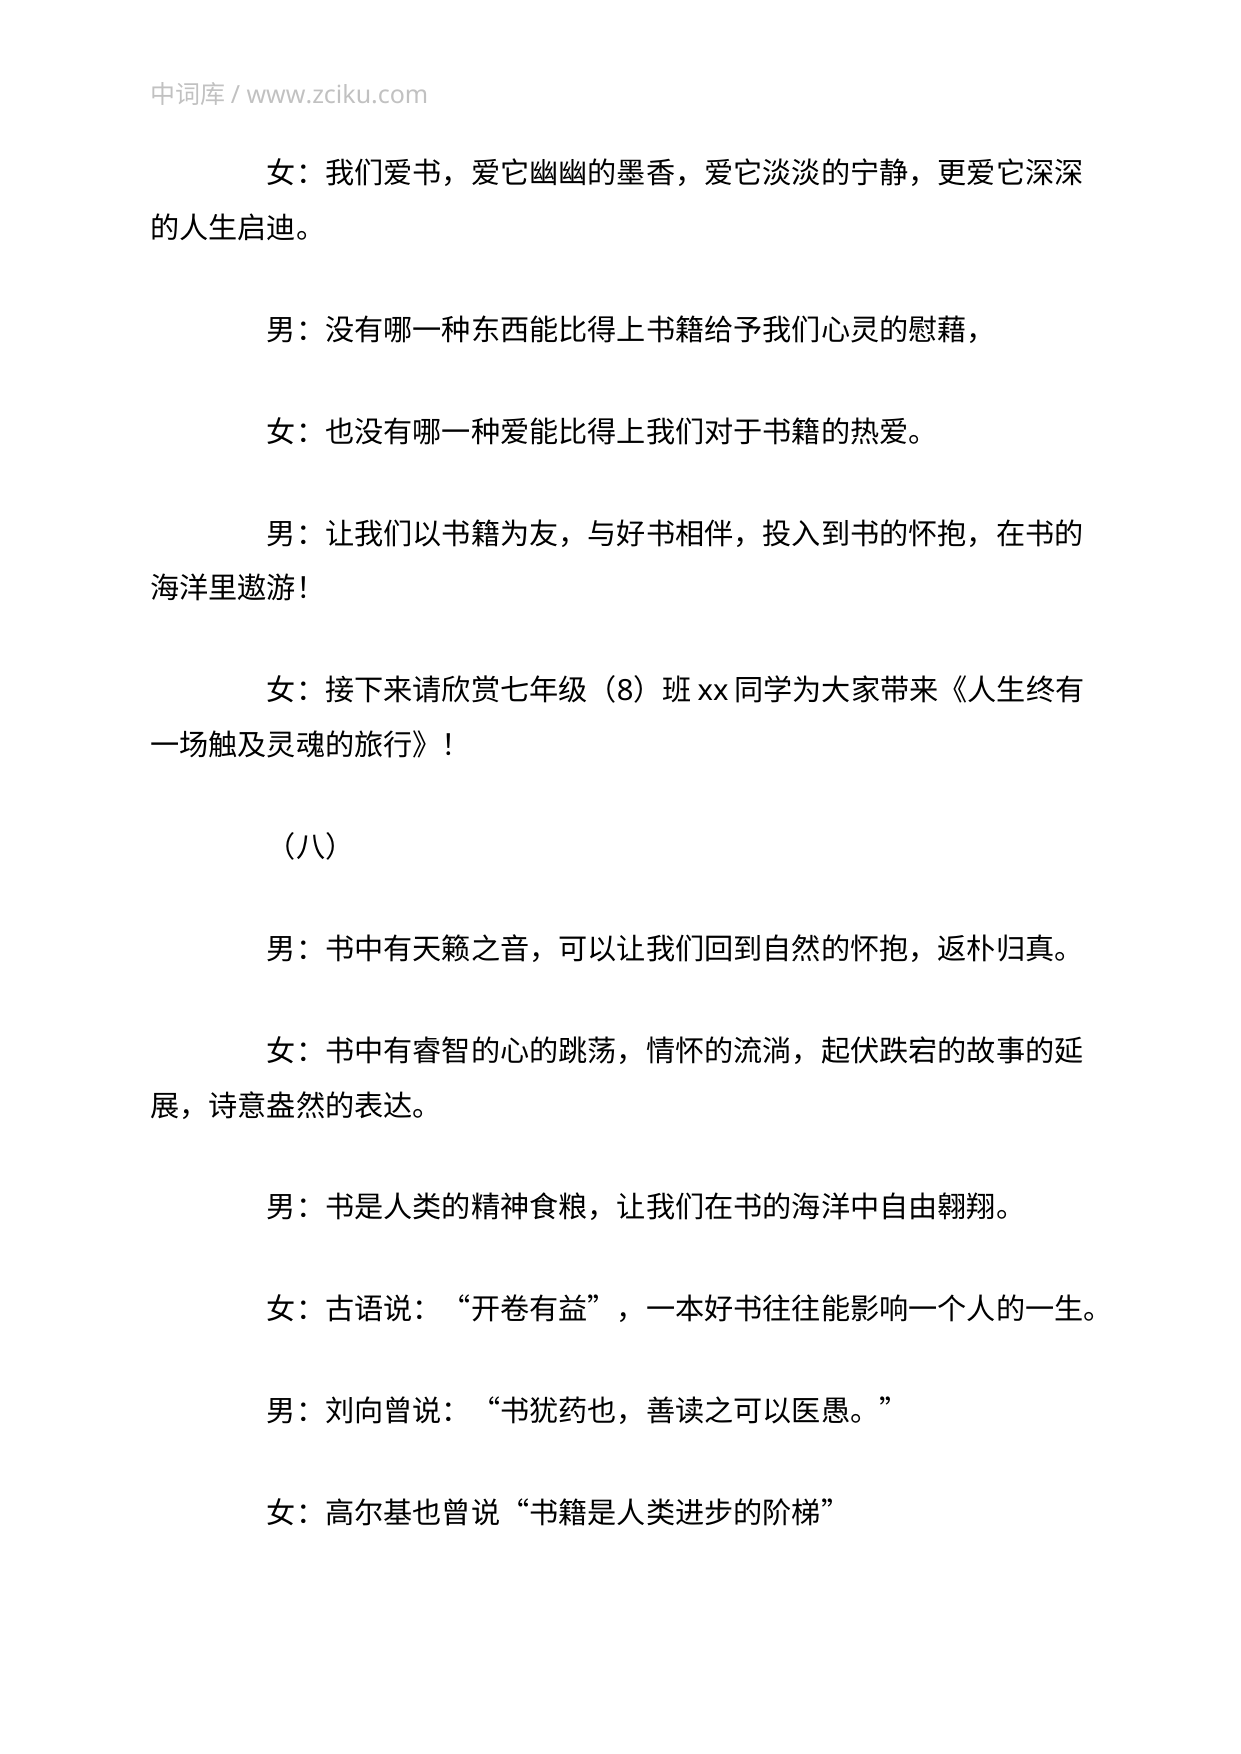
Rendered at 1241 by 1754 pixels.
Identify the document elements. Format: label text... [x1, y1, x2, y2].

text 男：刘向曾说：“书犹药也，善读之可以医愚。” [150, 1387, 1090, 1430]
text 男：书是人类的精神食粮，让我们在书的海洋中自由翱翔。 [150, 1184, 1090, 1226]
text 女：我们爱书，爱它幽幽的墨香，爱它淡淡的宁静，更爱它深深的人生启迪。 [150, 150, 1090, 247]
text 女：高尔基也曾说“书籍是人类进步的阶梯” [150, 1489, 1090, 1531]
text 女：古语说：“开卷有益”，一本好书往往能影响一个人的一生。 [150, 1286, 1090, 1328]
text 男：没有哪一种东西能比得上书籍给予我们心灵的慰藉， [150, 307, 1090, 349]
text （八） [150, 824, 1090, 866]
text 男：让我们以书籍为友，与好书相伴，投入到书的怀抱，在书的海洋里遨游！ [150, 510, 1090, 607]
text 女：书中有睿智的心的跳荡，情怀的流淌，起伏跌宕的故事的延展，诗意盎然的表达。 [150, 1027, 1090, 1124]
text 男：书中有天籁之音，可以让我们回到自然的怀抱，返朴归真。 [150, 925, 1090, 968]
text 女：也没有哪一种爱能比得上我们对于书籍的热爱。 [150, 408, 1090, 451]
text 女：接下来请欣赏七年级（8）班xx同学为大家带来《人生终有一场触及灵魂的旅行》！ [150, 667, 1090, 764]
